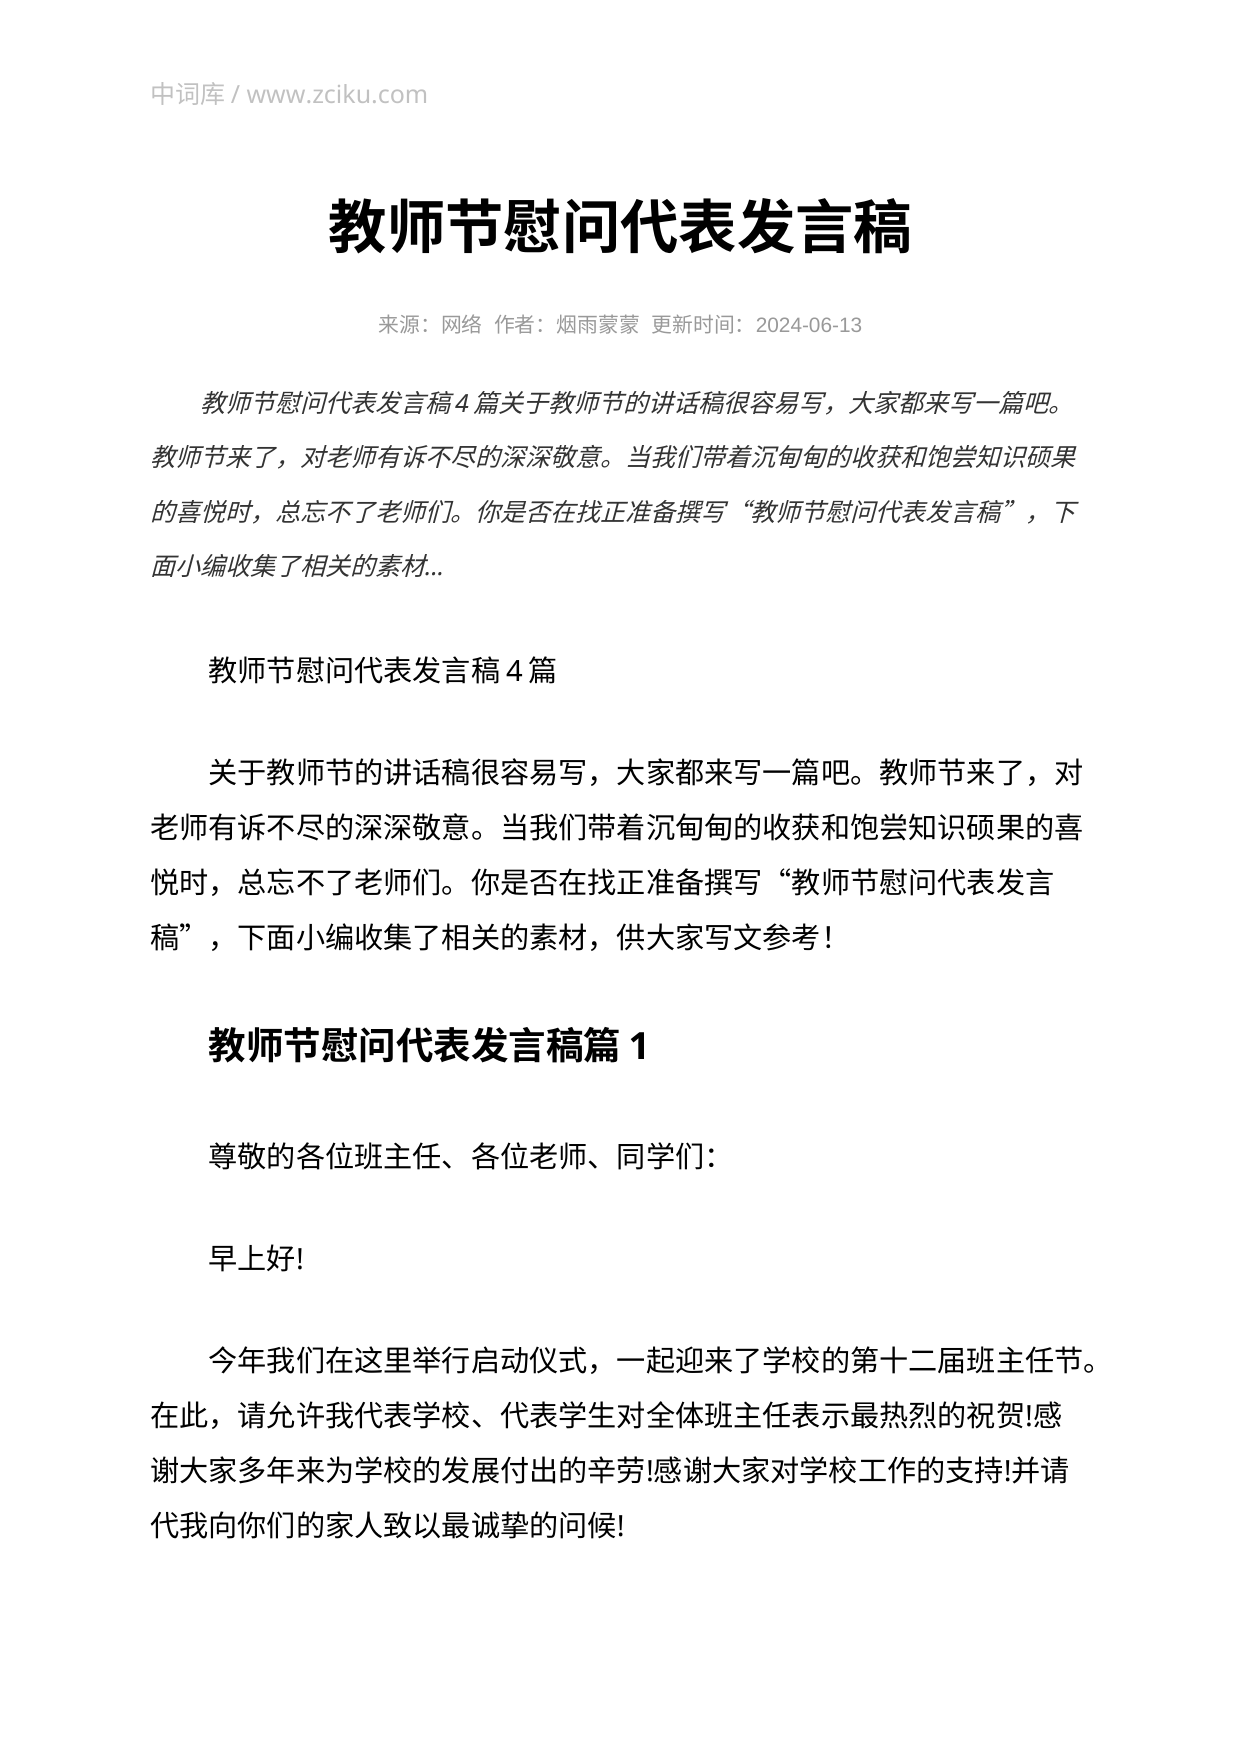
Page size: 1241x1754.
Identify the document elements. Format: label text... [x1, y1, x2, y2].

text 教师节慰问代表发言稿篇1 [150, 1016, 1090, 1071]
text 教师节慰问代表发言稿4篇 [150, 648, 1090, 690]
text 教师节慰问代表发言稿4篇关于教师节的讲话稿很容易写，大家都来写一篇吧。教师节来了，对老师有诉不尽的深深敬意。当我们带着沉甸甸的收获和饱尝知识硕果的喜悦时，总忘不了老师们。你是否在找正准备撰写“教师节慰问代表发言稿”，下面小编收集了相关的素材... [150, 383, 1090, 583]
subtitle 教师节慰问代表发言稿 [150, 181, 1090, 266]
text 尊敬的各位班主任、各位老师、同学们： [150, 1134, 1090, 1176]
text 关于教师节的讲话稿很容易写，大家都来写一篇吧。教师节来了，对老师有诉不尽的深深敬意。当我们带着沉甸甸的收获和饱尝知识硕果的喜悦时，总忘不了老师们。你是否在找正准备撰写“教师节慰问代表发言稿”，下面小编收集了相关的素材，供大家写文参考！ [150, 750, 1090, 957]
text 来源：网络 作者：烟雨蒙蒙 更新时间：2024-06-13 [150, 313, 1090, 337]
text 今年我们在这里举行启动仪式，一起迎来了学校的第十二届班主任节。在此，请允许我代表学校、代表学生对全体班主任表示最热烈的祝贺!感谢大家多年来为学校的发展付出的辛劳!感谢大家对学校工作的支持!并请代我向你们的家人致以最诚挚的问候! [150, 1338, 1090, 1545]
text 早上好! [150, 1236, 1090, 1278]
